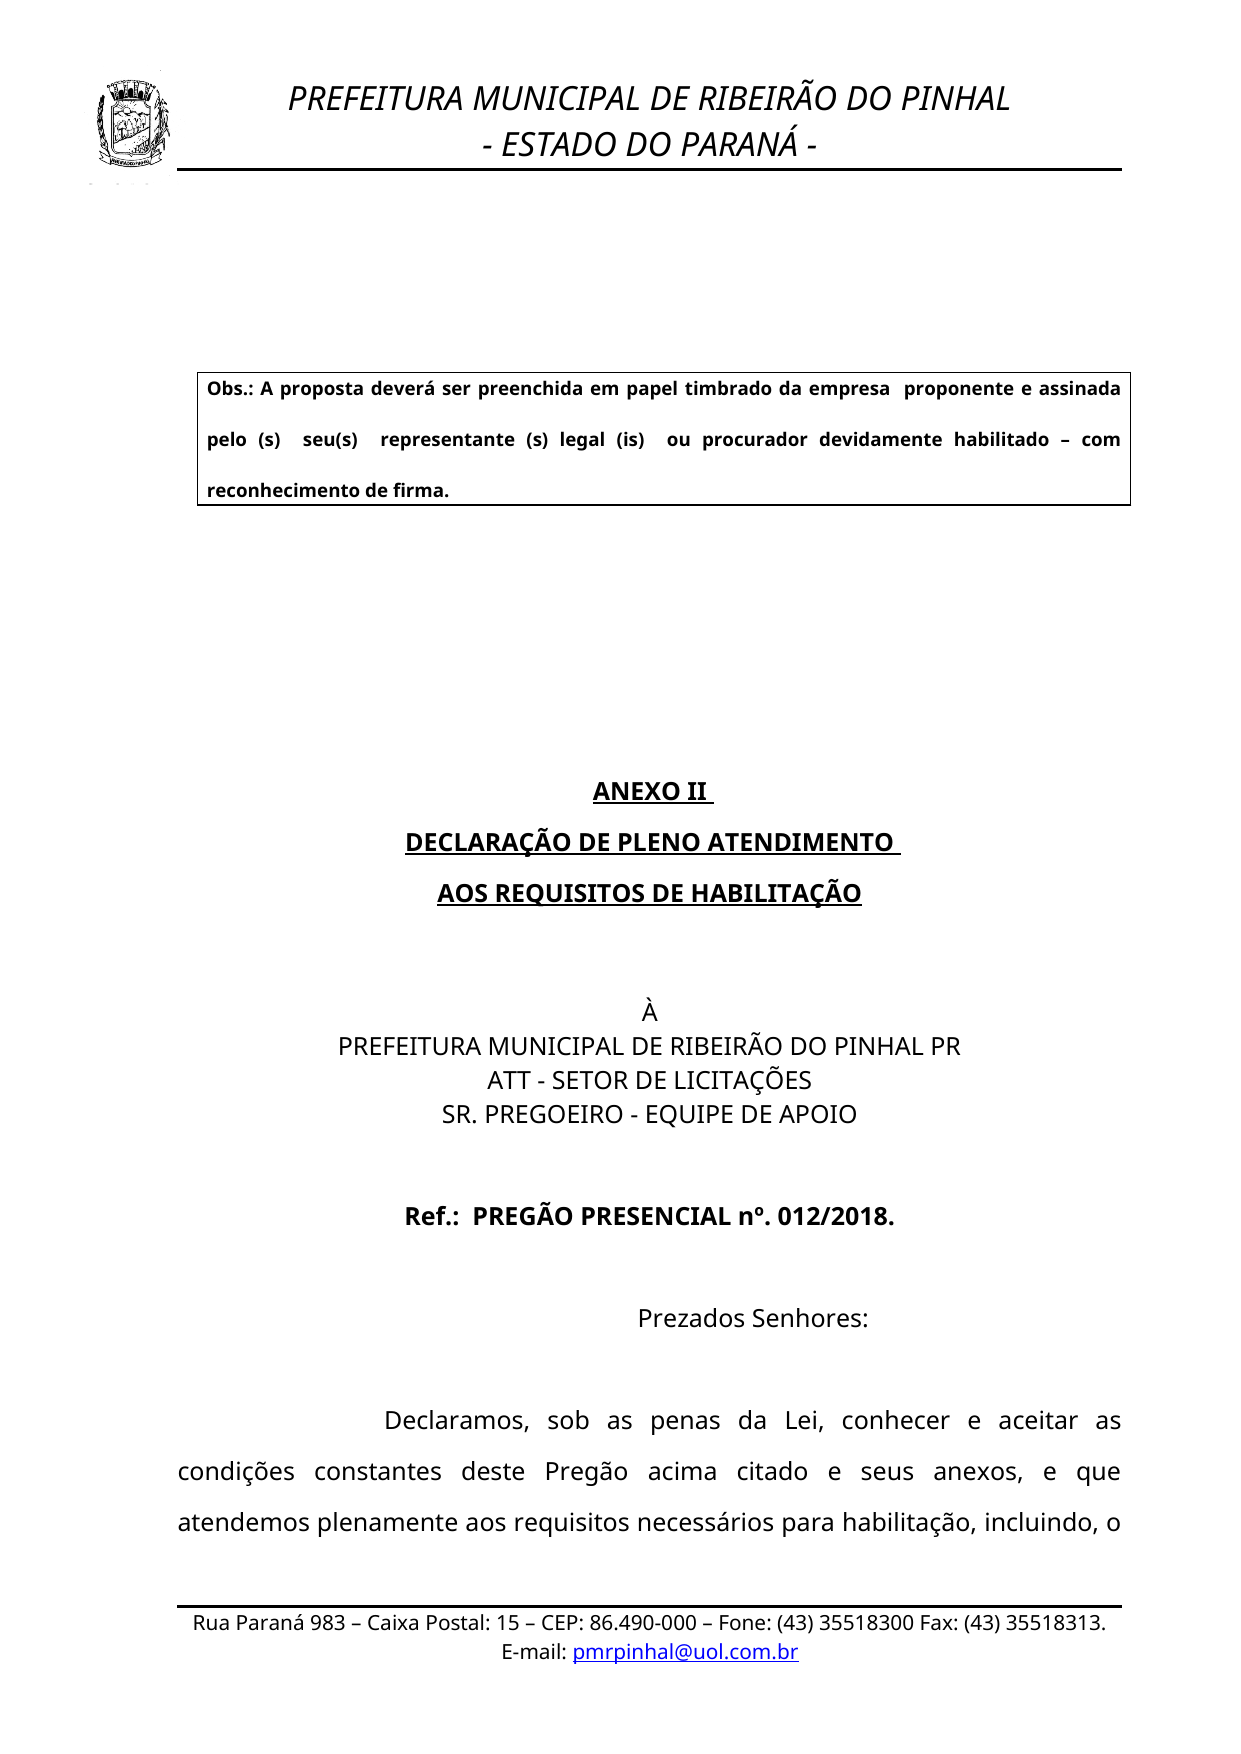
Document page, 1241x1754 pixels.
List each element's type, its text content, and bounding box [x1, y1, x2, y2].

title DECLARAÇÃO DE PLENO ATENDIMENTO [177, 824, 1122, 858]
picture [83, 65, 186, 185]
text ATT - SETOR DE LICITAÇÕES [177, 1062, 1122, 1096]
text Prezados Senhores: [177, 1301, 1122, 1335]
text Obs.: A proposta deverá ser preenchida em papel timbrado da empresa proponente e assinada pelo (s) seu(s) representante (s) legal (is) ou procurador devidamente habilitado – com reconhecimento de firma. [198, 373, 1130, 504]
text Ref.: PREGÃO PRESENCIAL nº. 012/2018. [177, 1198, 1122, 1233]
text SR. PREGOEIRO - EQUIPE DE APOIO [177, 1096, 1122, 1130]
text PREFEITURA MUNICIPAL DE RIBEIRÃO DO PINHAL PR [177, 1028, 1122, 1062]
text À [177, 994, 1122, 1028]
title AOS REQUISITOS DE HABILITAÇÃO [177, 875, 1122, 909]
title ANEXO II [177, 773, 1122, 807]
